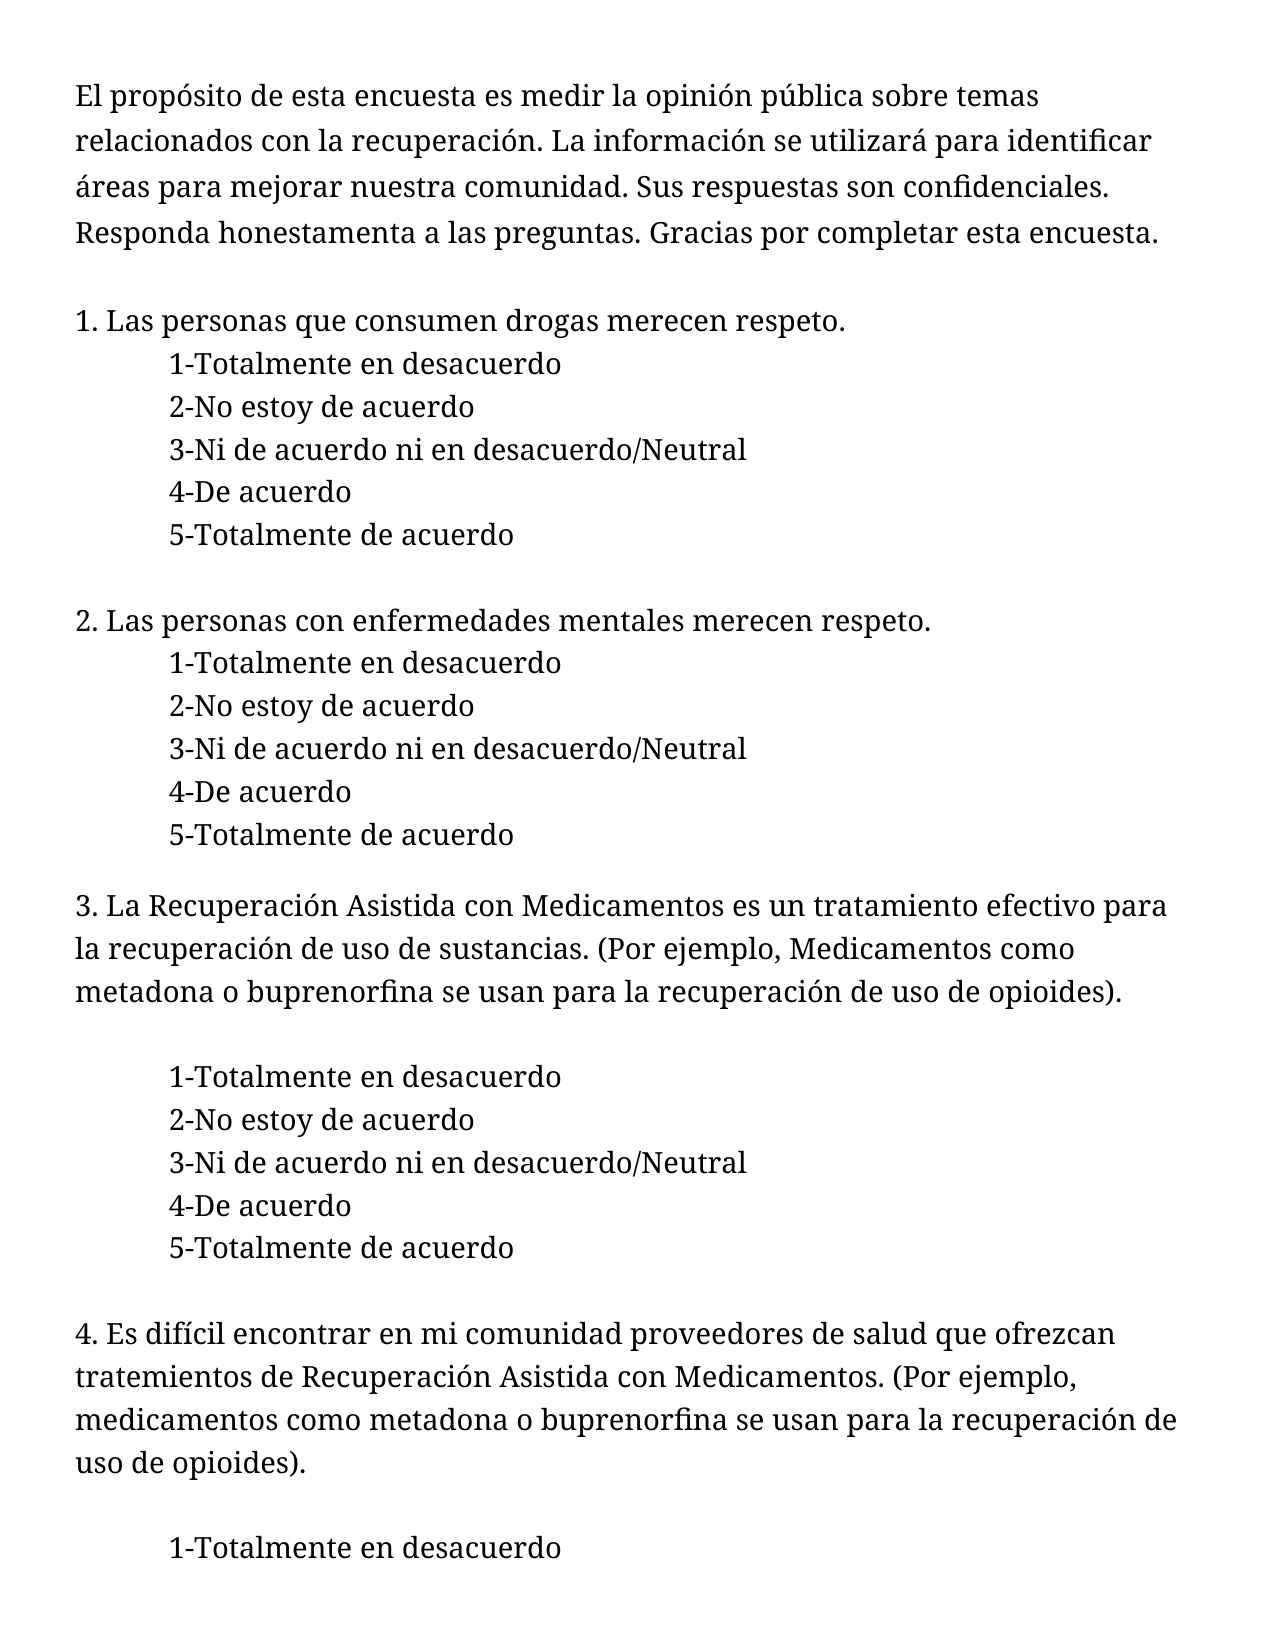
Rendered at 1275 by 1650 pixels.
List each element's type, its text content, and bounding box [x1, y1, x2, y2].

text 2-No estoy de acuerdo [169, 386, 1200, 426]
text 4. Es difícil encontrar en mi comunidad proveedores de salud que ofrezcan tratemientos de Recuperación Asistida con Medicamentos. (Por ejemplo, medicamentos como metadona o buprenorfina se usan para la recuperación de uso de opioides). [75, 1313, 1200, 1482]
text 2-No estoy de acuerdo [169, 686, 1200, 725]
text 2. Las personas con enfermedades mentales merecen respeto. [75, 600, 1200, 640]
text El propósito de esta encuesta es medir la opinión pública sobre temas relacionados con la recuperación. La información se utilizará para identificar áreas para mejorar nuestra comunidad. Sus respuestas son confidenciales. Responda honestamenta a las preguntas. Gracias por completar esta encuesta. [75, 75, 1200, 252]
text 3. La Recuperación Asistida con Medicamentos es un tratamiento efectivo para la recuperación de uso de sustancias. (Por ejemplo, Medicamentos como metadona o buprenorfina se usan para la recuperación de uso de opioides). [75, 885, 1200, 1011]
text 1-Totalmente en desacuerdo [169, 343, 1200, 383]
text 1-Totalmente en desacuerdo [169, 1057, 1200, 1096]
text 3-Ni de acuerdo ni en desacuerdo/Neutral [169, 728, 1200, 768]
text 4-De acuerdo [169, 771, 1200, 811]
text 3-Ni de acuerdo ni en desacuerdo/Neutral [169, 1142, 1200, 1182]
text 4-De acuerdo [169, 1185, 1200, 1225]
text 2-No estoy de acuerdo [169, 1099, 1200, 1139]
text 1-Totalmente en desacuerdo [169, 1527, 1200, 1567]
text 3-Ni de acuerdo ni en desacuerdo/Neutral [169, 429, 1200, 468]
text 5-Totalmente de acuerdo [169, 1228, 1200, 1267]
text 5-Totalmente de acuerdo [169, 514, 1200, 554]
text 1. Las personas que consumen drogas merecen respeto. [75, 300, 1200, 340]
text 1-Totalmente en desacuerdo [169, 643, 1200, 682]
text 4-De acuerdo [169, 472, 1200, 511]
text 5-Totalmente de acuerdo [169, 814, 1200, 854]
